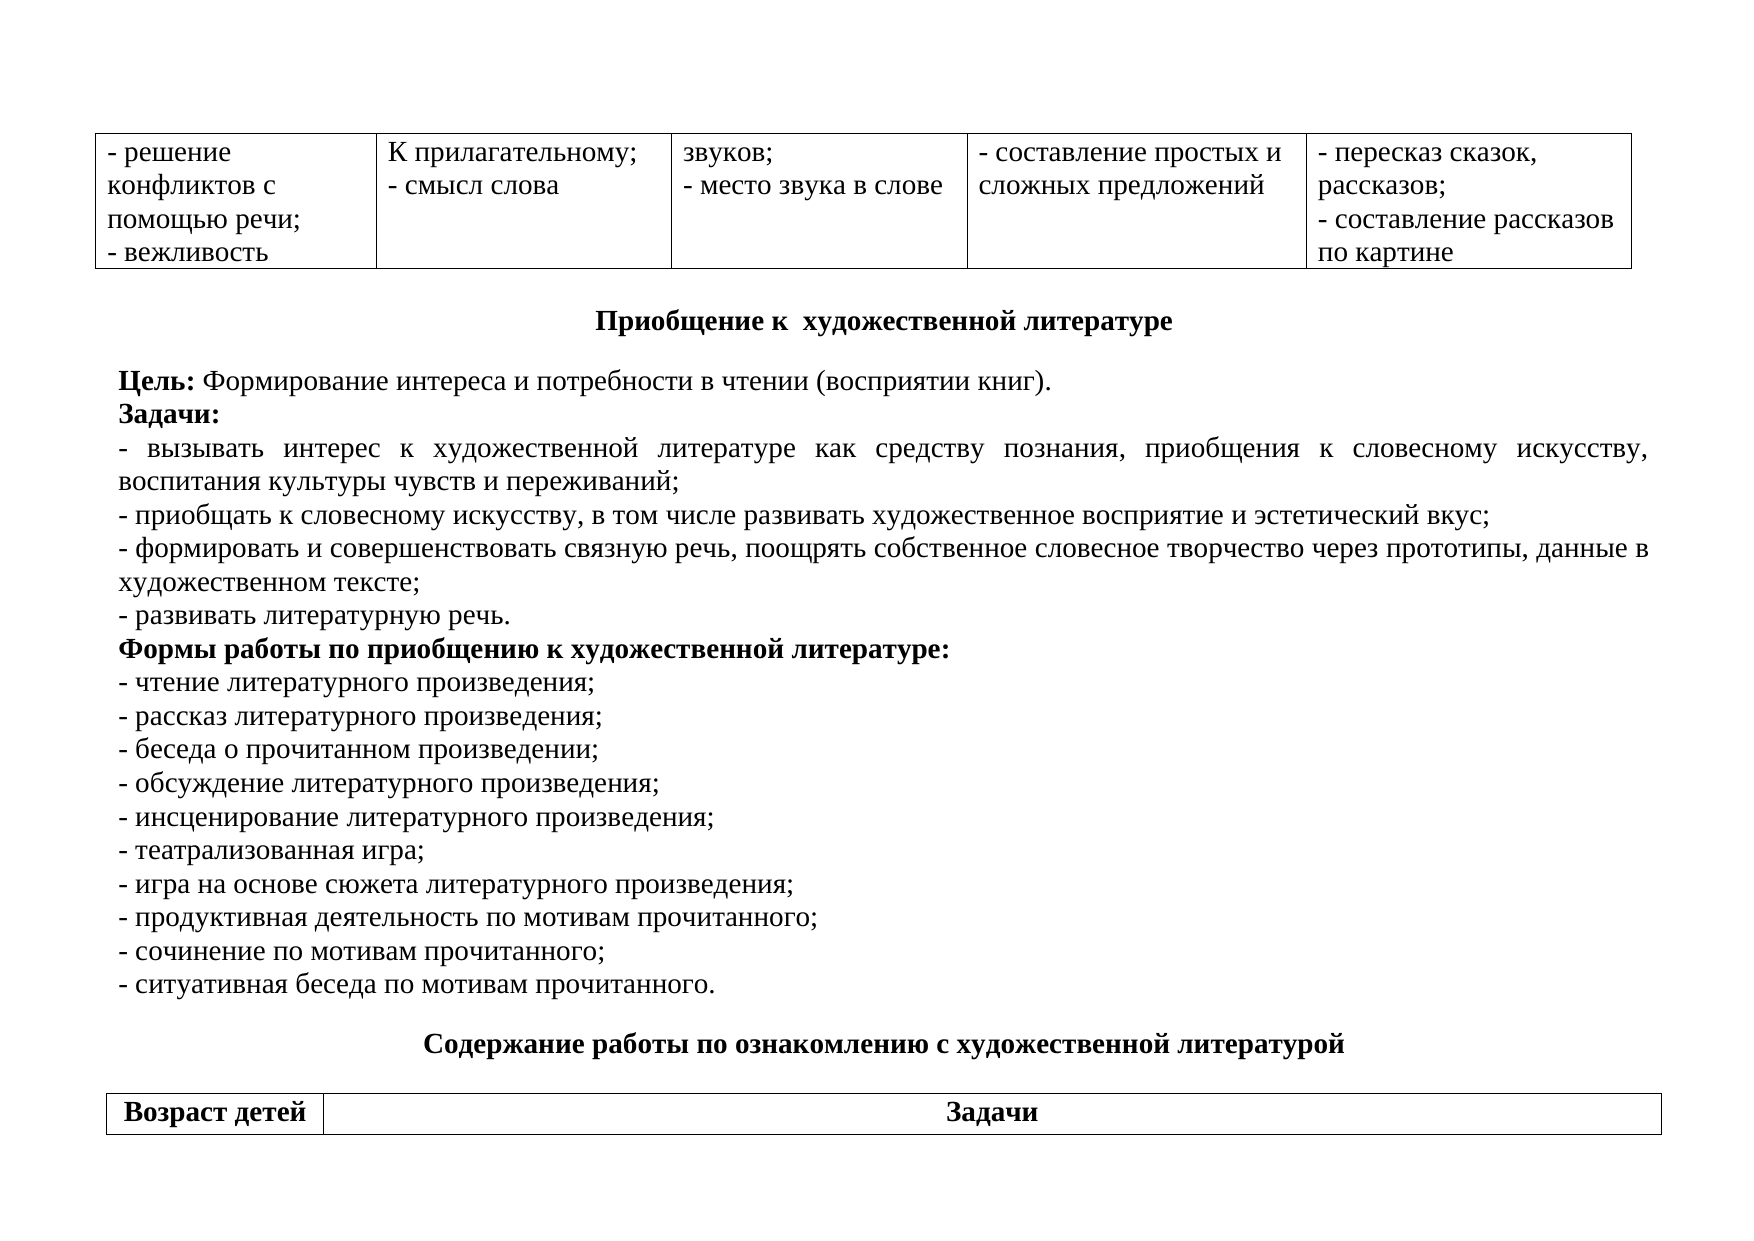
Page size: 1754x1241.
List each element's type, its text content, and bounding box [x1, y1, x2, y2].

text - беседа о прочитанном произведении; [118, 732, 1650, 765]
text - ситуативная беседа по мотивам прочитанного. [118, 966, 1650, 1000]
table_header Задачи [324, 1094, 1661, 1134]
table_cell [1307, 134, 1631, 268]
text - игра на основе сюжета литературного произведения; [118, 866, 1650, 899]
text Задачи: [118, 396, 1650, 430]
text Цель: Формирование интереса и потребности в чтении (восприятии книг). [118, 363, 1650, 396]
text - инсценирование литературного произведения; [118, 799, 1650, 832]
text - обсуждение литературного произведения; [118, 765, 1650, 799]
text - сочинение по мотивам прочитанного; [118, 933, 1650, 966]
text - формировать и совершенствовать связную речь, поощрять собственное словесное творчество через прототипы, данные в художественном тексте; [118, 530, 1650, 597]
text - приобщать к словесному искусству, в том числе развивать художественное восприятие и эстетический вкус; [118, 497, 1650, 530]
table_header Возраст детей [107, 1094, 323, 1134]
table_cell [377, 134, 671, 268]
text Приобщение к художественной литературе [118, 303, 1650, 336]
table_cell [96, 134, 376, 268]
text Формы работы по приобщению к художественной литературе: [118, 631, 1650, 664]
text - рассказ литературного произведения; [118, 698, 1650, 732]
text - театрализованная игра; [118, 832, 1650, 866]
text - чтение литературного произведения; [118, 664, 1650, 698]
text - развивать литературную речь. [118, 597, 1650, 631]
text - вызывать интерес к художественной литературе как средству познания, приобщения к словесному искусству, воспитания культуры чувств и переживаний; [118, 430, 1650, 497]
text Содержание работы по ознакомлению с художественной литературой [118, 1026, 1650, 1060]
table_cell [968, 134, 1306, 268]
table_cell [672, 134, 967, 268]
text - продуктивная деятельность по мотивам прочитанного; [118, 899, 1650, 933]
